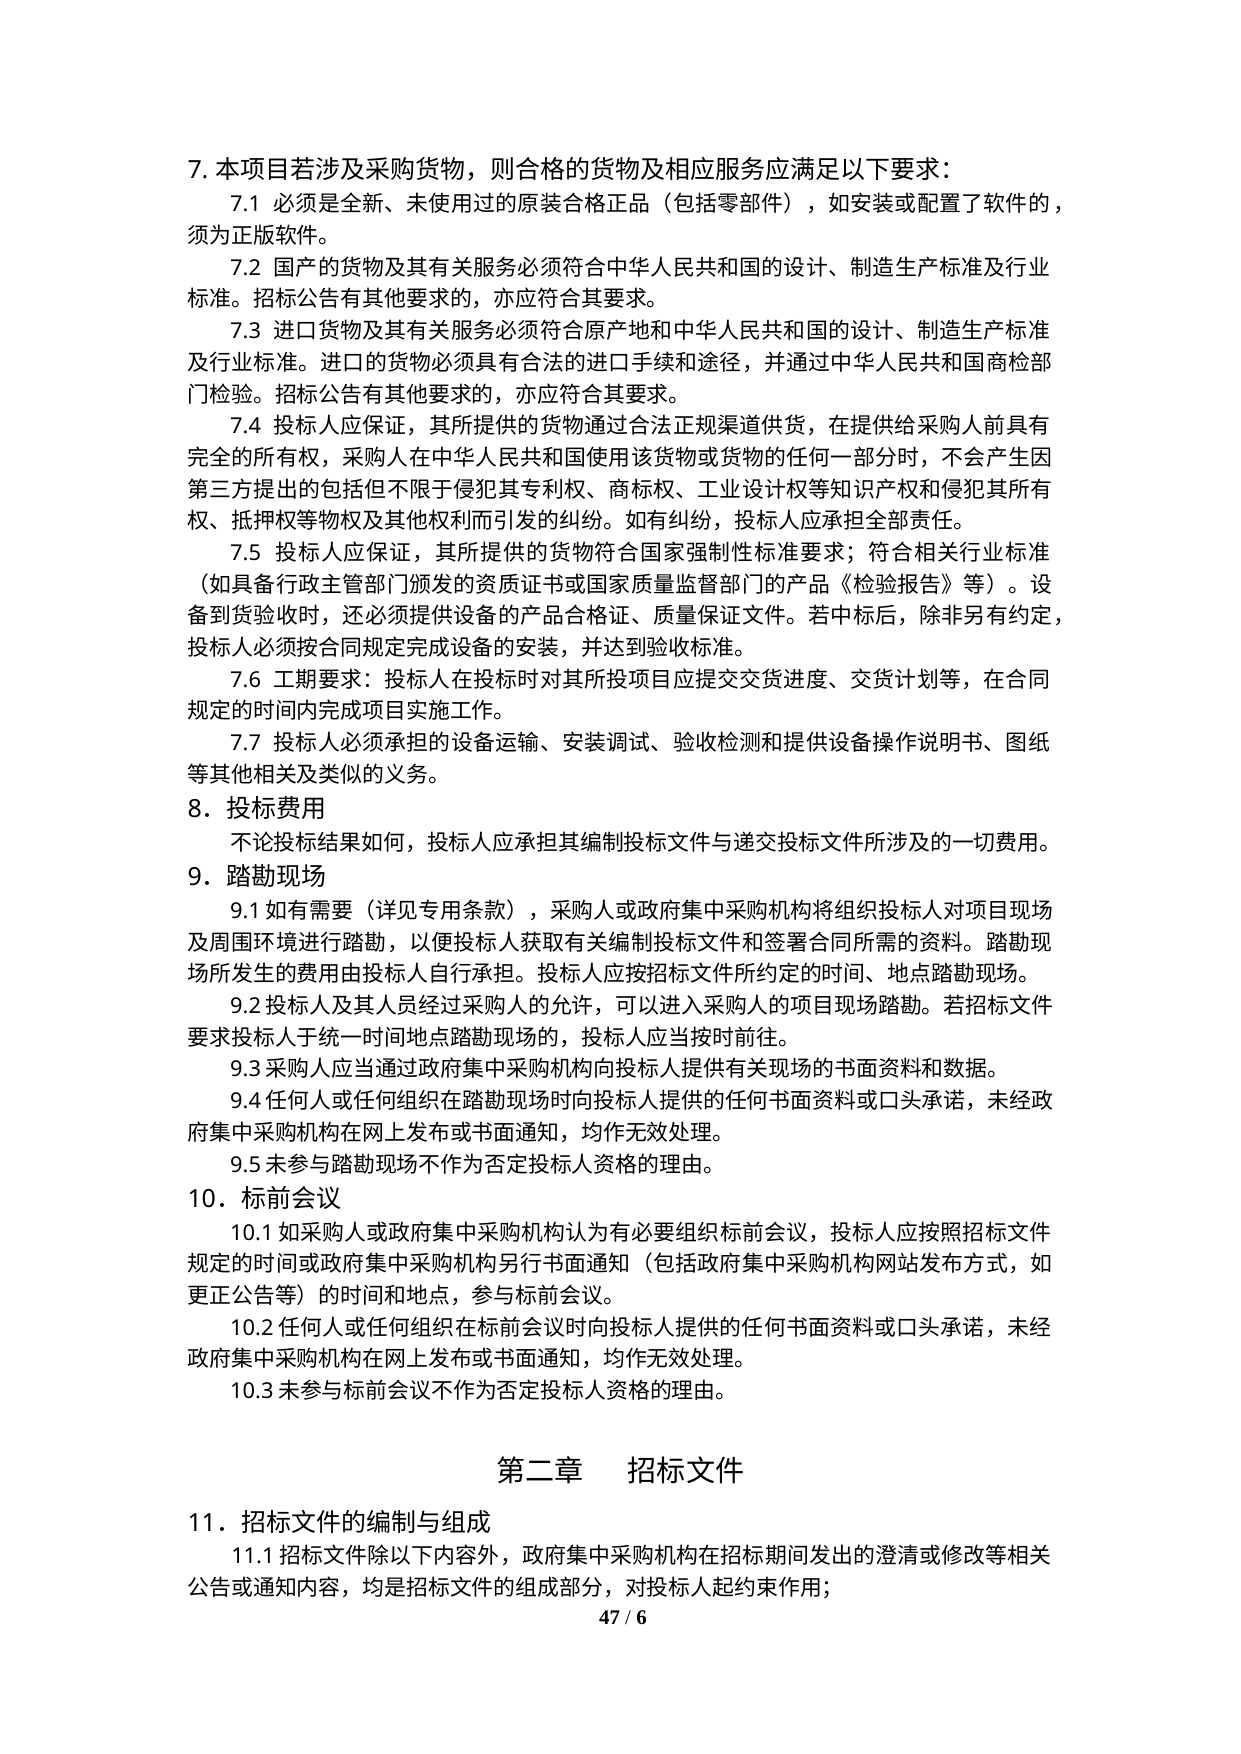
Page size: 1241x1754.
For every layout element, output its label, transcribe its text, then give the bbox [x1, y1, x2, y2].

text 7.7 投标人必须承担的设备运输、安装调试、验收检测和提供设备操作说明书、图纸等其他相关及类似的义务。 [187, 725, 1053, 789]
text 7.5 投标人应保证，其所提供的货物符合国家强制性标准要求；符合相关行业标准（如具备行政主管部门颁发的资质证书或国家质量监督部门的产品《检验报告》等）。设备到货验收时，还必须提供设备的产品合格证、质量保证文件。若中标后，除非另有约定，投标人必须按合同规定完成设备的安装，并达到验收标准。 [187, 535, 1053, 662]
subtitle 招标文件 [187, 1447, 1053, 1489]
text 9.1如有需要（详见专用条款），采购人或政府集中采购机构将组织投标人对项目现场及周围环境进行踏勘，以便投标人获取有关编制投标文件和签署合同所需的资料。踏勘现场所发生的费用由投标人自行承担。投标人应按招标文件所约定的时间、地点踏勘现场。 [187, 893, 1053, 988]
text 8．投标费用 [187, 789, 1053, 825]
text 9.5未参与踏勘现场不作为否定投标人资格的理由。 [187, 1147, 1053, 1178]
text 11．招标文件的编制与组成 [187, 1502, 1053, 1538]
text 10.1如采购人或政府集中采购机构认为有必要组织标前会议，投标人应按照招标文件规定的时间或政府集中采购机构另行书面通知（包括政府集中采购机构网站发布方式，如更正公告等）的时间和地点，参与标前会议。 [187, 1214, 1053, 1310]
text 7.3 进口货物及其有关服务必须符合原产地和中华人民共和国的设计、制造生产标准及行业标准。进口的货物必须具有合法的进口手续和途径，并通过中华人民共和国商检部门检验。招标公告有其他要求的，亦应符合其要求。 [187, 313, 1053, 408]
text 11.1招标文件除以下内容外，政府集中采购机构在招标期间发出的澄清或修改等相关公告或通知内容，均是招标文件的组成部分，对投标人起约束作用； [187, 1538, 1053, 1602]
text 9．踏勘现场 [187, 857, 1053, 893]
text 7.6 工期要求：投标人在投标时对其所投项目应提交交货进度、交货计划等，在合同规定的时间内完成项目实施工作。 [187, 662, 1053, 725]
text 9.2投标人及其人员经过采购人的允许，可以进入采购人的项目现场踏勘。若招标文件要求投标人于统一时间地点踏勘现场的，投标人应当按时前往。 [187, 988, 1053, 1051]
text 7.2 国产的货物及其有关服务必须符合中华人民共和国的设计、制造生产标准及行业标准。招标公告有其他要求的，亦应符合其要求。 [187, 250, 1053, 313]
text 9.4任何人或任何组织在踏勘现场时向投标人提供的任何书面资料或口头承诺，未经政府集中采购机构在网上发布或书面通知，均作无效处理。 [187, 1083, 1053, 1147]
text 7.1 必须是全新、未使用过的原装合格正品（包括零部件），如安装或配置了软件的，须为正版软件。 [187, 186, 1053, 250]
text 10.2任何人或任何组织在标前会议时向投标人提供的任何书面资料或口头承诺，未经政府集中采购机构在网上发布或书面通知，均作无效处理。 [187, 1310, 1053, 1373]
text 7. 本项目若涉及采购货物，则合格的货物及相应服务应满足以下要求： [187, 150, 1053, 186]
text 不论投标结果如何，投标人应承担其编制投标文件与递交投标文件所涉及的一切费用。 [187, 825, 1053, 857]
text 9.3采购人应当通过政府集中采购机构向投标人提供有关现场的书面资料和数据。 [187, 1051, 1053, 1083]
text 10．标前会议 [187, 1178, 1053, 1214]
text 7.4 投标人应保证，其所提供的货物通过合法正规渠道供货，在提供给采购人前具有完全的所有权，采购人在中华人民共和国使用该货物或货物的任何一部分时，不会产生因第三方提出的包括但不限于侵犯其专利权、商标权、工业设计权等知识产权和侵犯其所有权、抵押权等物权及其他权利而引发的纠纷。如有纠纷，投标人应承担全部责任。 [187, 408, 1053, 535]
text 10.3未参与标前会议不作为否定投标人资格的理由。 [187, 1373, 1053, 1405]
